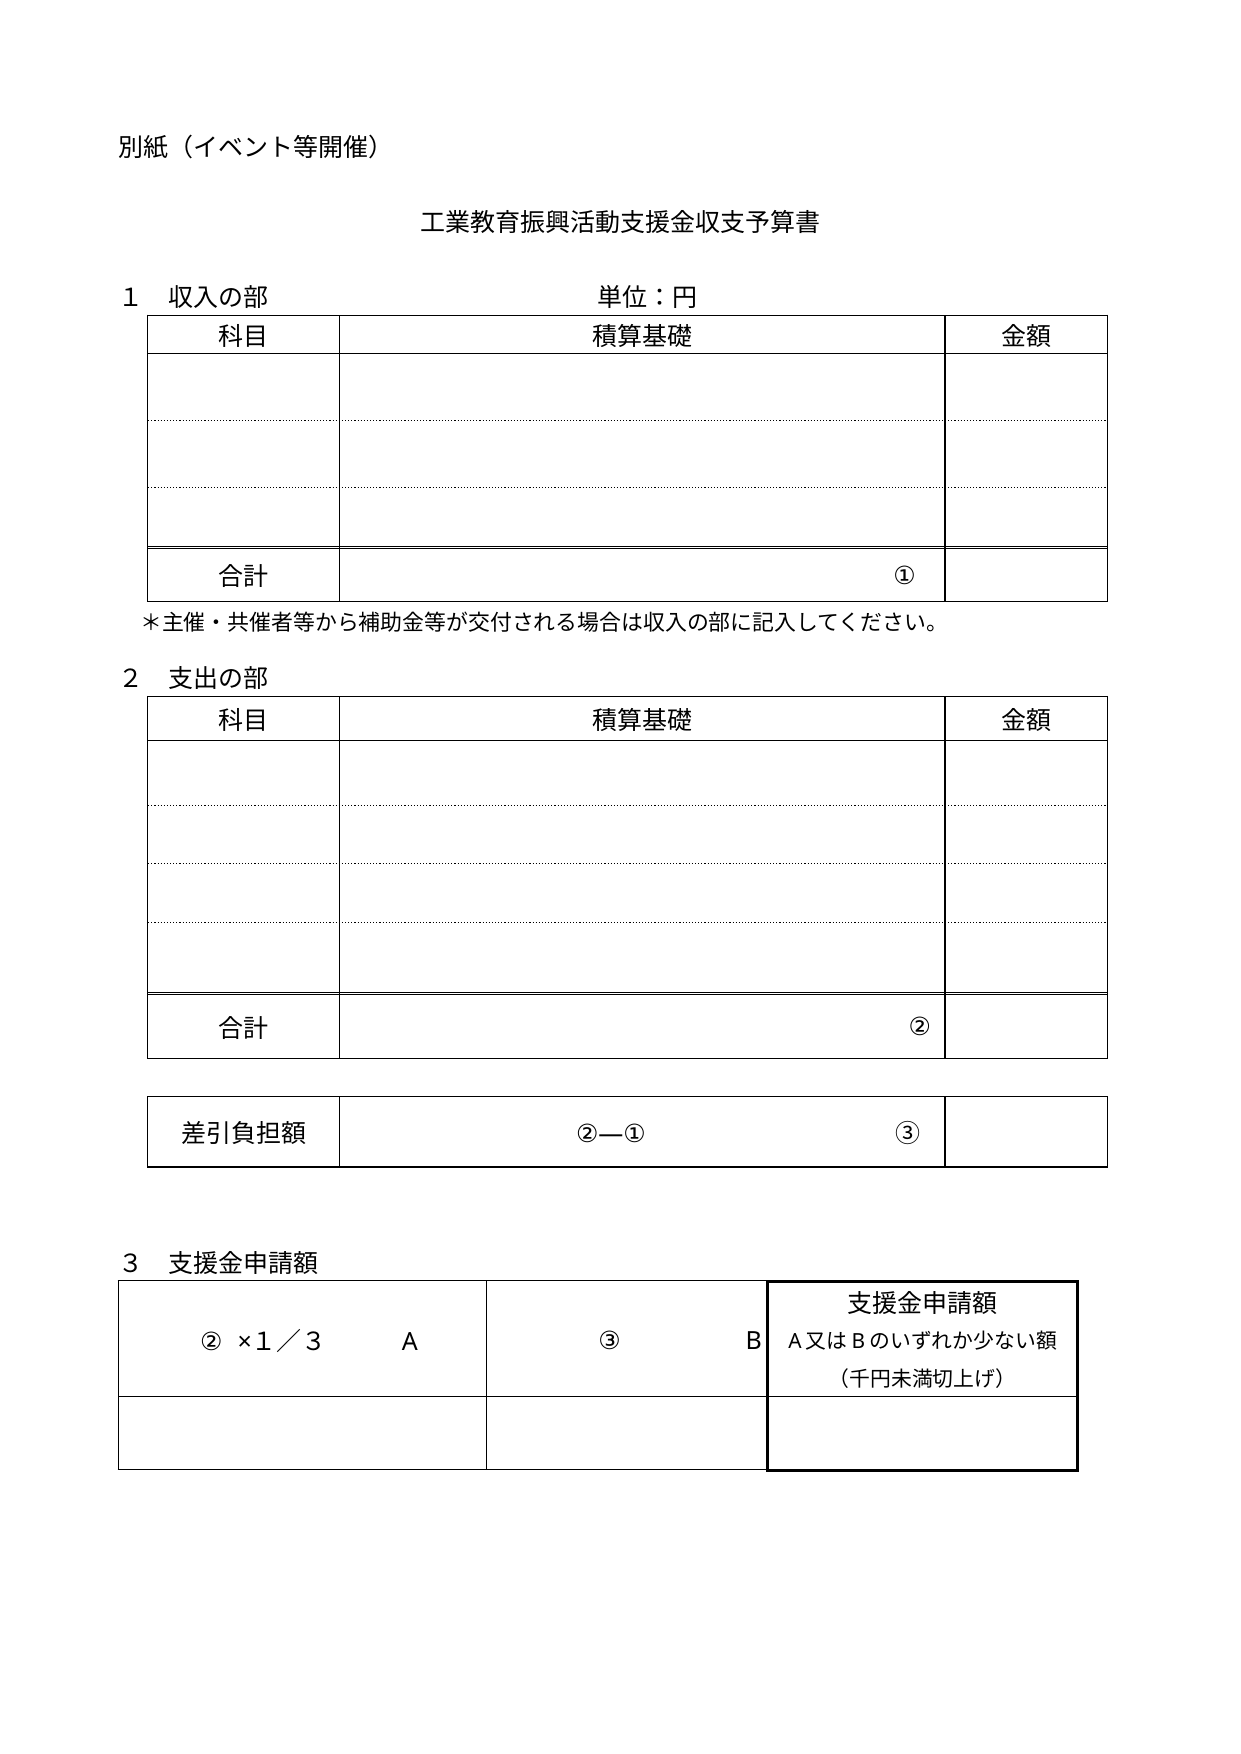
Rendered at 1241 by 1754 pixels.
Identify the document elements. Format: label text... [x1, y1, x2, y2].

table_cell [946, 741, 1107, 805]
text ＊主催・共催者等から補助金等が交付される場合は収入の部に記入してください。 [118, 602, 1122, 639]
table_cell [946, 354, 1107, 420]
table_cell [340, 805, 944, 863]
text ２ 支出の部 [118, 658, 1122, 696]
table_header ③ B [487, 1281, 766, 1396]
table_cell [148, 922, 339, 992]
table_header 科目 [148, 697, 339, 740]
text １ 収入の部 単位：円 [118, 277, 1122, 314]
table_cell [946, 863, 1107, 922]
table_cell [946, 995, 1107, 1057]
table_cell [340, 487, 944, 546]
table_header 積算基礎 [340, 316, 944, 353]
table_cell [148, 863, 339, 922]
text ３ 支援金申請額 [118, 1242, 1122, 1280]
table_header 支援金申請額 A又はBのいずれか少ない額 （千円未満切上げ） [769, 1283, 1076, 1396]
table_cell [148, 741, 339, 805]
table_cell [340, 922, 944, 992]
table_cell 合計 [148, 995, 339, 1057]
table_header 科目 [148, 316, 339, 353]
table_cell [946, 420, 1107, 487]
table_cell [148, 354, 339, 420]
table_cell [340, 549, 944, 601]
table_cell [946, 805, 1107, 863]
table_cell [946, 487, 1107, 546]
table_cell [340, 354, 944, 420]
table_header 積算基礎 [340, 697, 944, 740]
table_cell 合計 [148, 549, 339, 601]
table_cell [487, 1397, 766, 1468]
table_cell [148, 487, 339, 546]
table_cell [340, 420, 944, 487]
table_cell ② [340, 995, 944, 1057]
table_header ②―① ③ [340, 1097, 944, 1166]
table_cell [340, 741, 944, 805]
text 別紙（イベント等開催） [118, 127, 1122, 164]
table_cell [119, 1397, 486, 1468]
table_cell [148, 420, 339, 487]
table_header [946, 1097, 1107, 1166]
table_header 金額 [946, 316, 1107, 353]
table_cell [946, 922, 1107, 992]
table_cell [946, 549, 1107, 601]
text 工業教育振興活動支援金収支予算書 [118, 202, 1122, 239]
table_cell [148, 805, 339, 863]
table_header ×１／３ A [119, 1281, 486, 1396]
table_cell [340, 863, 944, 922]
table_cell [769, 1397, 1076, 1468]
table_header 差引負担額 [148, 1097, 339, 1166]
table_header 金額 [946, 697, 1107, 740]
